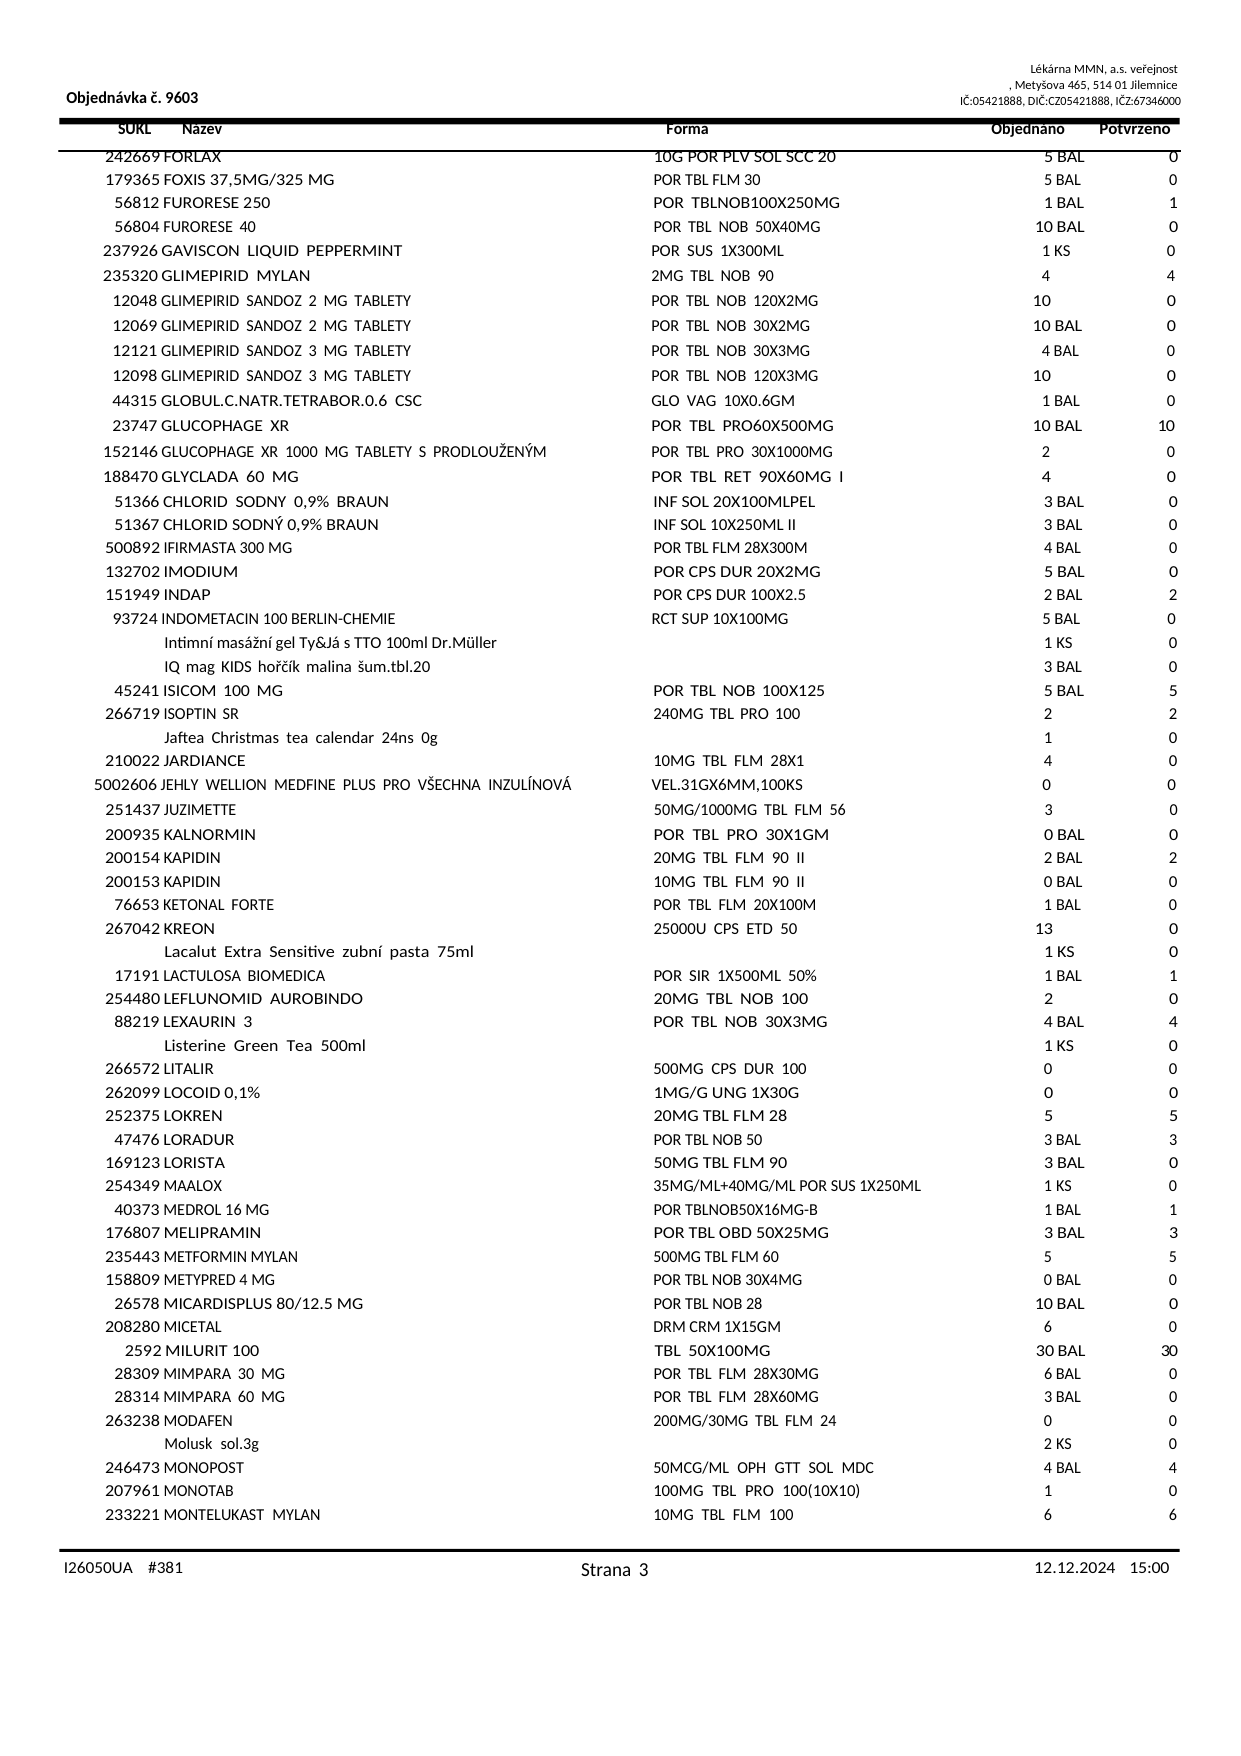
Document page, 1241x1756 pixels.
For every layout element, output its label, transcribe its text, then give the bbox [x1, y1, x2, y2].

text 263238 MODAFEN 200MG/30MG TBL FLM 24 0 0 [94, 1412, 1177, 1430]
text 233221 MONTELUKAST MYLAN 10MG TBL FLM 100 6 6 [94, 1506, 1177, 1523]
text 12048 GLIMEPIRID SANDOZ 2 MG TABLETY POR TBL NOB 120X2MG 10 0 12069 GLIMEPIRID SANDOZ 2 MG TABLETY POR TBL NOB 30X2MG 10 BAL 0 12121 GLIMEPIRID SANDOZ 3 MG TABLETY POR TBL NOB 30X3MG 4 BAL 0 12098 GLIMEPIRID SANDOZ 3 MG TABLETY POR TBL NOB 120X3MG 10 0 44315 GLOBUL.C.NATR.TETRABOR.0.6 CSC GLO VAG 10X0.6GM 1 BAL 0 23747 GLUCOPHAGE XR POR TBL PRO60X500MG 10 BAL 10 [112, 287, 1186, 437]
text 254480 LEFLUNOMID AUROBINDO 20MG TBL NOB 100 2 0 [94, 991, 1178, 1008]
text Lacalut Extra Sensitive zubní pasta 75ml 1 KS 0 [154, 944, 1178, 961]
text 262099 LOCOID 0,1% 1MG/G UNG 1X30G 0 0 [94, 1084, 1178, 1102]
text 56804 FURORESE 40 POR TBL NOB 50X40MG 10 BAL 0 [104, 218, 1178, 236]
text 207961 MONOTAB 100MG TBL PRO 100(10X10) 1 0 [94, 1483, 1177, 1500]
text SUKL Název Forma Objednáno Potvrzeno [105, 125, 1171, 138]
text 200935 KALNORMIN POR TBL PRO 30X1GM 0 BAL 0 [94, 827, 1178, 844]
text 158809 METYPRED 4 MG POR TBL NOB 30X4MG 0 BAL 0 [94, 1272, 1177, 1289]
text 152146 GLUCOPHAGE XR 1000 MG TABLETY S PRODLOUŽENÝM POR TBL PRO 30X1000MG 2 0 188470 GLYCLADA 60 MG POR TBL RET 90X60MG I 4 0 [103, 437, 1186, 487]
text IQ mag KIDS hořčík malina šum.tbl.20 3 BAL 0 [154, 659, 1177, 676]
text 179365 FOXIS 37,5MG/325 MG POR TBL FLM 30 5 BAL 0 [94, 172, 1177, 189]
text 26578 MICARDISPLUS 80/12.5 MG POR TBL NOB 28 10 BAL 0 [104, 1295, 1178, 1312]
text 28309 MIMPARA 30 MG POR TBL FLM 28X30MG 6 BAL 0 [104, 1366, 1177, 1383]
text 5002606 JEHLY WELLION MEDFINE PLUS PRO VŠECHNA INZULÍNOVÁ VEL.31GX6MM,100KS 0 0 251437 JUZIMETTE 50MG/1000MG TBL FLM 56 3 0 [85, 770, 1177, 820]
text 254349 MAALOX 35MG/ML+40MG/ML POR SUS 1X250ML 1 KS 0 [94, 1178, 1177, 1195]
text 252375 LOKREN 20MG TBL FLM 28 5 5 [94, 1108, 1178, 1125]
text 17191 LACTULOSA BIOMEDICA POR SIR 1X500ML 50% 1 BAL 1 [104, 967, 1177, 984]
picture [57, 148, 1182, 154]
text 132702 IMODIUM POR CPS DUR 20X2MG 5 BAL 0 [94, 563, 1178, 581]
text 208280 MICETAL DRM CRM 1X15GM 6 0 [94, 1319, 1177, 1336]
text 151949 INDAP POR CPS DUR 100X2.5 2 BAL 2 [94, 587, 1177, 604]
text 93724 INDOMETACIN 100 BERLIN-CHEMIE RCT SUP 10X100MG 5 BAL 0 Intimní masážní gel Ty&Já s TTO 100ml Dr.Müller 1 KS 0 [104, 606, 1177, 653]
text 40373 MEDROL 16 MG POR TBLNOB50X16MG-B 1 BAL 1 [104, 1202, 1177, 1219]
text 45241 ISICOM 100 MG POR TBL NOB 100X125 5 BAL 5 [104, 682, 1178, 699]
text 500892 IFIRMASTA 300 MG POR TBL FLM 28X300M 4 BAL 0 [94, 540, 1177, 557]
text 200153 KAPIDIN 10MG TBL FLM 90 II 0 BAL 0 [94, 873, 1177, 891]
text Jaftea Christmas tea calendar 24ns 0g 1 0 [154, 729, 1177, 746]
text 237926 GAVISCON LIQUID PEPPERMINT POR SUS 1X300ML 1 KS 0 235320 GLIMEPIRID MYLAN 2MG TBL NOB 90 4 4 [103, 236, 1186, 286]
text 51367 CHLORID SODNÝ 0,9% BRAUN INF SOL 10X250ML II 3 BAL 0 [104, 517, 1177, 534]
text 235443 METFORMIN MYLAN 500MG TBL FLM 60 5 5 [94, 1248, 1177, 1266]
text 266572 LITALIR 500MG CPS DUR 100 0 0 [94, 1061, 1177, 1078]
text I26050UA #381 Strana 3 12.12.2024 15:00 [63, 1556, 1188, 1577]
text 200154 KAPIDIN 20MG TBL FLM 90 II 2 BAL 2 [94, 850, 1177, 867]
text 47476 LORADUR POR TBL NOB 50 3 BAL 3 [104, 1131, 1177, 1148]
text Molusk sol.3g 2 KS 0 [154, 1436, 1177, 1453]
text 76653 KETONAL FORTE POR TBL FLM 20X100M 1 BAL 0 [104, 897, 1177, 914]
text 2592 MILURIT 100 TBL 50X100MG 30 BAL 30 [113, 1342, 1178, 1359]
text 246473 MONOPOST 50MCG/ML OPH GTT SOL MDC 4 BAL 4 [94, 1459, 1177, 1477]
text Listerine Green Tea 500ml 1 KS 0 [154, 1037, 1178, 1055]
text 169123 LORISTA 50MG TBL FLM 90 3 BAL 0 [94, 1155, 1178, 1172]
text 51366 CHLORID SODNY 0,9% BRAUN INF SOL 20X100MLPEL 3 BAL 0 [104, 493, 1178, 510]
text 28314 MIMPARA 60 MG POR TBL FLM 28X60MG 3 BAL 0 [104, 1389, 1177, 1406]
text 176807 MELIPRAMIN POR TBL OBD 50X25MG 3 BAL 3 [94, 1225, 1178, 1242]
text 210022 JARDIANCE 10MG TBL FLM 28X1 4 0 [94, 753, 1177, 770]
text 88219 LEXAURIN 3 POR TBL NOB 30X3MG 4 BAL 4 [104, 1014, 1178, 1031]
text 56812 FURORESE 250 POR TBLNOB100X250MG 1 BAL 1 [104, 195, 1178, 212]
text 267042 KREON 25000U CPS ETD 50 13 0 [94, 920, 1178, 937]
text Lékárna MMN, a.s. veřejnost , Metyšova 465, 514 01 Jilemnice Objednávka č. 9603 IČ:05421888, DIČ:CZ05421888, IČZ:67346000 [51, 61, 1181, 108]
text 266719 ISOPTIN SR 240MG TBL PRO 100 2 2 [94, 706, 1177, 723]
